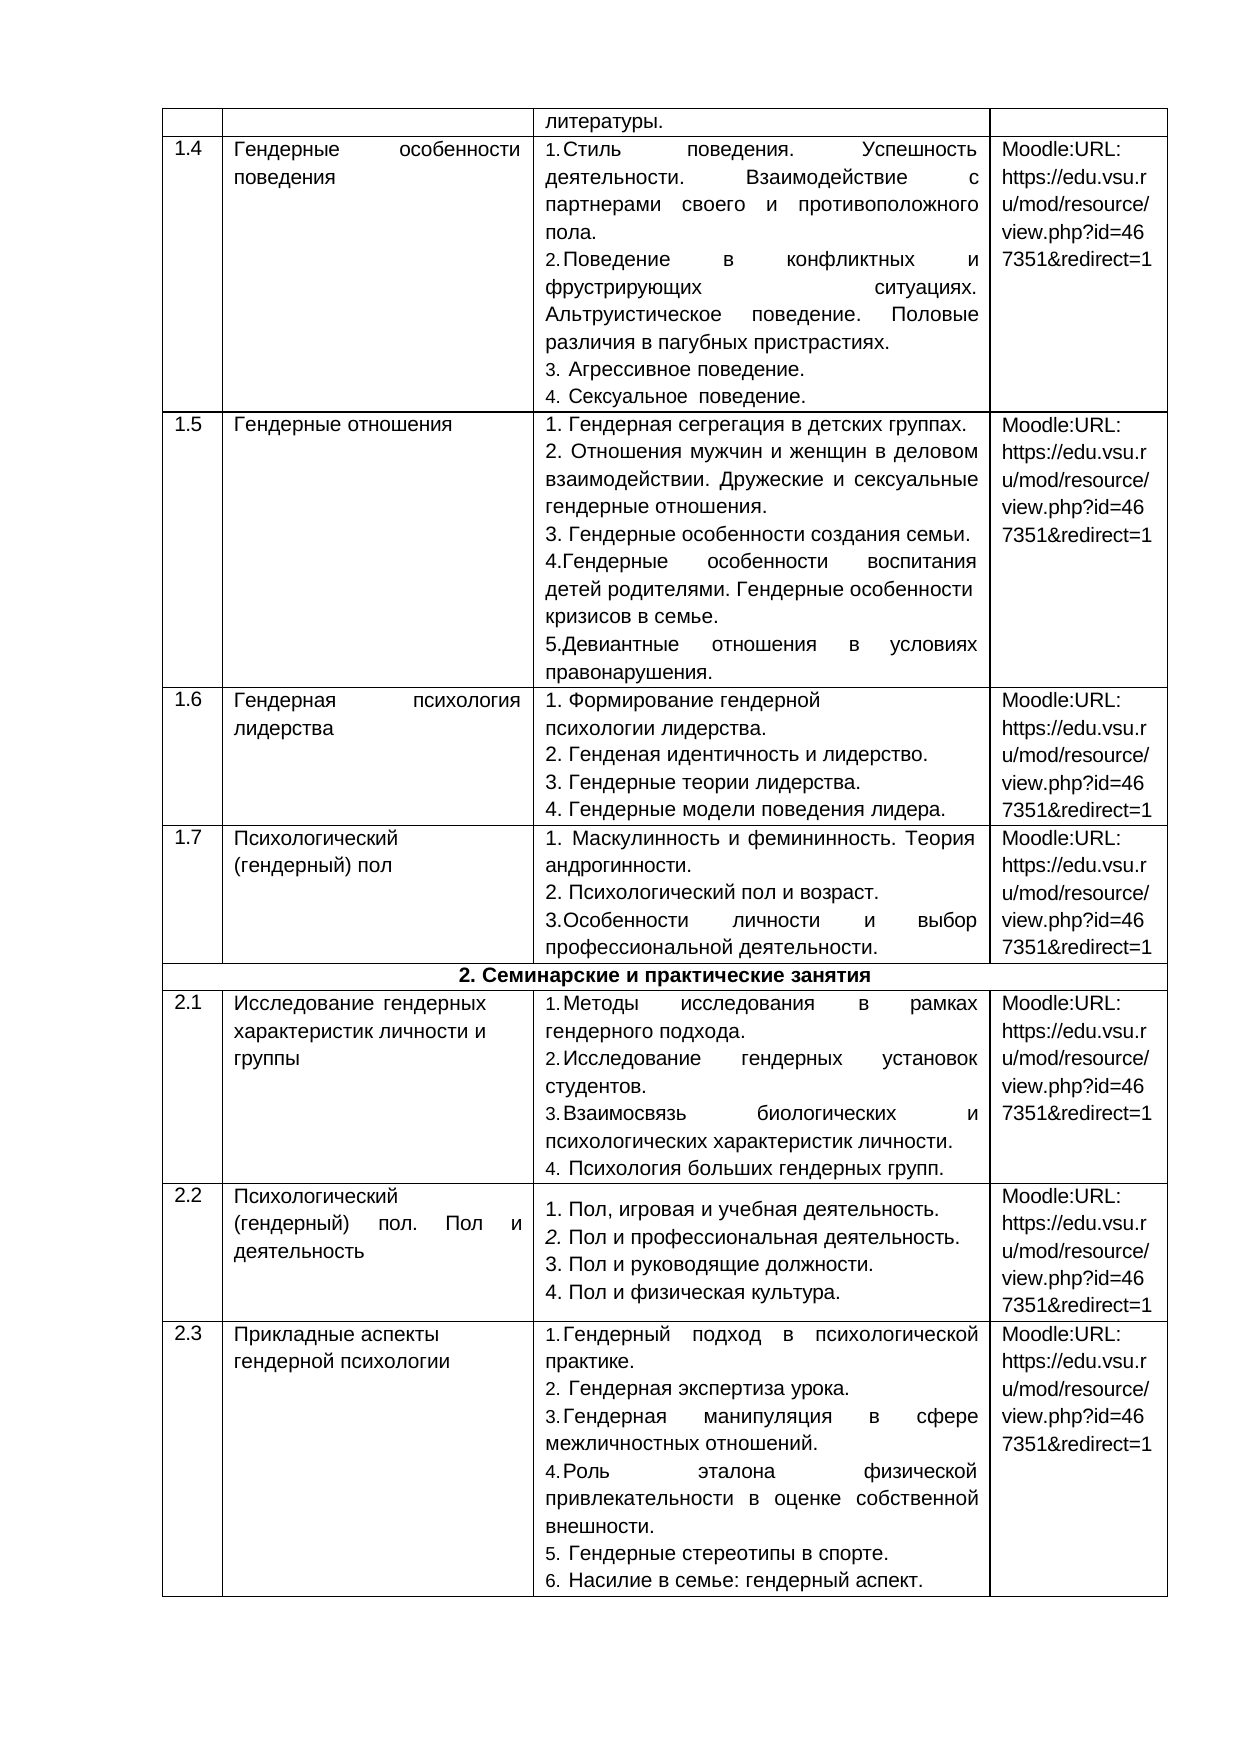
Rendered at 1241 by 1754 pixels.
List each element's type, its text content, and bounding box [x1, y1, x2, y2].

table_cell Исследование гендерных характеристик личности и группы [223, 991, 533, 1183]
table_cell Гендерная психология лидерства [223, 688, 533, 824]
table_cell Moodle:URL: https://edu.vsu.r u/mod/resource/ view.php?id=46 7351&redirect=1 [991, 413, 1167, 687]
table_cell Прикладные аспекты гендерной психологии [223, 1322, 533, 1596]
table_cell Стиль поведения. Успешность деятельности. Взаимодействие с партнерами своего и противоположного пола. Поведение в конфликтных и фрустрирующих ситуациях. Альтруистическое поведение. Половые различия в пагубных пристрастиях. Агрессивное поведение. Сексуальное поведение. [534, 137, 989, 411]
table_cell 1.6 [163, 688, 222, 824]
table_cell 2. Семинарские и практические занятия [163, 964, 1167, 990]
table_cell Moodle:URL: https://edu.vsu.r u/mod/resource/ view.php?id=46 7351&redirect=1 [991, 688, 1167, 824]
table_cell 1.5 [163, 413, 222, 687]
table_cell Moodle:URL: https://edu.vsu.r u/mod/resource/ view.php?id=46 7351&redirect=1 [991, 826, 1167, 962]
table_cell 1.4 [163, 137, 222, 411]
table_cell 2.3 [163, 1322, 222, 1596]
table_cell 2.1 [163, 991, 222, 1183]
table_cell Гендерные особенности поведения [223, 137, 533, 411]
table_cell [991, 137, 1167, 411]
table_cell Moodle:URL: https://edu.vsu.r u/mod/resource/ view.php?id=46 7351&redirect=1 [991, 1322, 1167, 1596]
table_cell Гендерный подход в психологической практике. Гендерная экспертиза урока. Гендерная манипуляция в сфере межличностных отношений. Роль эталона физической привлекательности в оценке собственной внешности. Гендерные стереотипы в спорте. Насилие в семье: гендерный аспект. [534, 1322, 989, 1596]
table_header [223, 109, 533, 136]
table_cell 1.7 [163, 826, 222, 962]
table_header литературы. [534, 109, 989, 136]
table_cell Психологический (гендерный) пол [223, 826, 533, 962]
table_cell Гендерная сегрегация в детских группах. Отношения мужчин и женщин в деловом взаимодействии. Дружеские и сексуальные гендерные отношения. Гендерные особенности создания семьи. 4.Гендерные особенности воспитания детей родителями. Гендерные особенности кризисов в семье. 5.Девиантные отношения в условиях правонарушения. [534, 413, 989, 687]
table_cell Методы исследования в рамках гендерного подхода. Исследование гендерных установок студентов. Взаимосвязь биологических и психологических характеристик личности. Психология больших гендерных групп. [534, 991, 989, 1183]
table_cell Moodle:URL: https://edu.vsu.r u/mod/resource/ view.php?id=46 7351&redirect=1 [991, 1184, 1167, 1321]
table_header [163, 109, 222, 136]
table_cell Moodle:URL: https://edu.vsu.r u/mod/resource/ view.php?id=46 7351&redirect=1 [991, 991, 1167, 1183]
table_cell 2.2 [163, 1184, 222, 1321]
table_cell Пол, игровая и учебная деятельность. Пол и профессиональная деятельность. Пол и руководящие должности. Пол и физическая культура. [534, 1184, 989, 1321]
table_cell Гендерные отношения [223, 413, 533, 687]
table_header [991, 109, 1167, 136]
table_cell Маскулинность и фемининность. Теория андрогинности. Психологический пол и возраст. Особенности личности и выбор профессиональной деятельности. [534, 826, 989, 962]
table_cell Формирование гендерной психологии лидерства. Генденая идентичность и лидерство. Гендерные теории лидерства. Гендерные модели поведения лидера. [534, 688, 989, 824]
table_cell Психологический (гендерный) пол. Пол и деятельность [223, 1184, 533, 1321]
